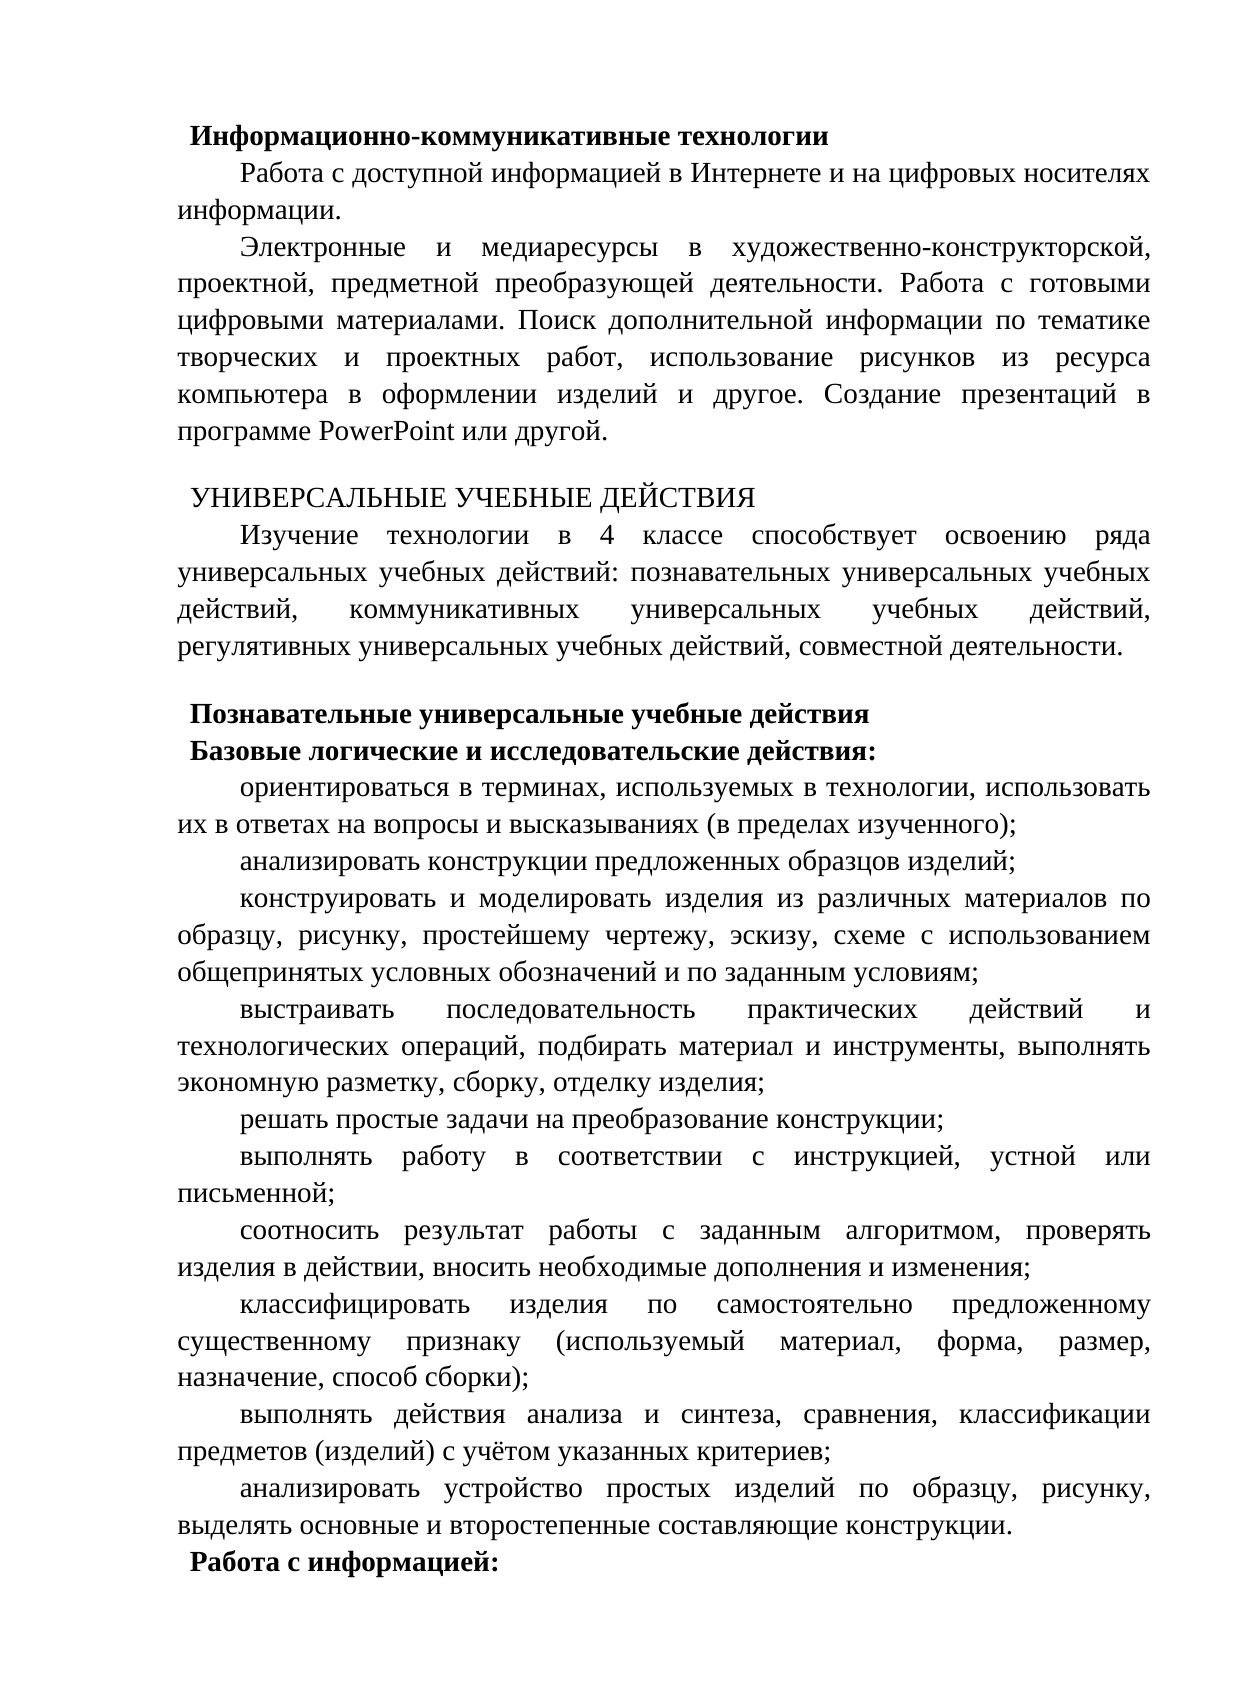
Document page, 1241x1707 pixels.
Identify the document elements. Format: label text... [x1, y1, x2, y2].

text УНИВЕРСАЛЬНЫЕ УЧЕБНЫЕ ДЕЙСТВИЯ [189, 481, 1152, 514]
text конструировать и моделировать изделия из различных материалов по образцу, рисунку, простейшему чертежу, эскизу, схеме с использованием общепринятых условных обозначений и по заданным условиям; [177, 880, 1152, 987]
text Информационно-коммуникативные технологии [189, 118, 1152, 152]
text выполнять работу в соответствии с инструкцией, устной или письменной; [177, 1138, 1152, 1209]
text решать простые задачи на преобразование конструкции; [177, 1101, 1152, 1135]
text выстраивать последовательность практических действий и технологических операций, подбирать материал и инструменты, выполнять экономную разметку, сборку, отделку изделия; [177, 991, 1152, 1098]
text Работа с доступной информацией в Интернете и на цифровых носителях информации. [177, 155, 1152, 225]
text Познавательные универсальные учебные действия [189, 696, 1152, 729]
text соотносить результат работы с заданным алгоритмом, проверять изделия в действии, вносить необходимые дополнения и изменения; [177, 1212, 1152, 1282]
text анализировать конструкции предложенных образцов изделий; [177, 843, 1152, 877]
text Изучение технологии в 4 классе способствует освоению ряда универсальных учебных действий: познавательных универсальных учебных действий, коммуникативных универсальных учебных действий, регулятивных универсальных учебных действий, совместной деятельности. [177, 517, 1152, 662]
text анализировать устройство простых изделий по образцу, рисунку, выделять основные и второстепенные составляющие конструкции. [177, 1470, 1152, 1541]
text классифицировать изделия по самостоятельно предложенному существенному признаку (используемый материал, форма, размер, назначение, способ сборки); [177, 1286, 1152, 1393]
text ориентироваться в терминах, используемых в технологии, использовать их в ответах на вопросы и высказываниях (в пределах изученного); [177, 769, 1152, 840]
text выполнять действия анализа и синтеза, сравнения, классификации предметов (изделий) с учётом указанных критериев; [177, 1396, 1152, 1467]
text Базовые логические и исследовательские действия: [189, 733, 1152, 766]
text Электронные и медиаресурсы в художественно-конструкторской, проектной, предметной преобразующей деятельности. Работа с готовыми цифровыми материалами. Поиск дополнительной информации по тематике творческих и проектных работ, использование рисунков из ресурса компьютера в оформлении изделий и другое. Создание презентаций в программе PowerPoint или другой. [177, 229, 1152, 447]
text Работа с информацией: [189, 1544, 1152, 1577]
